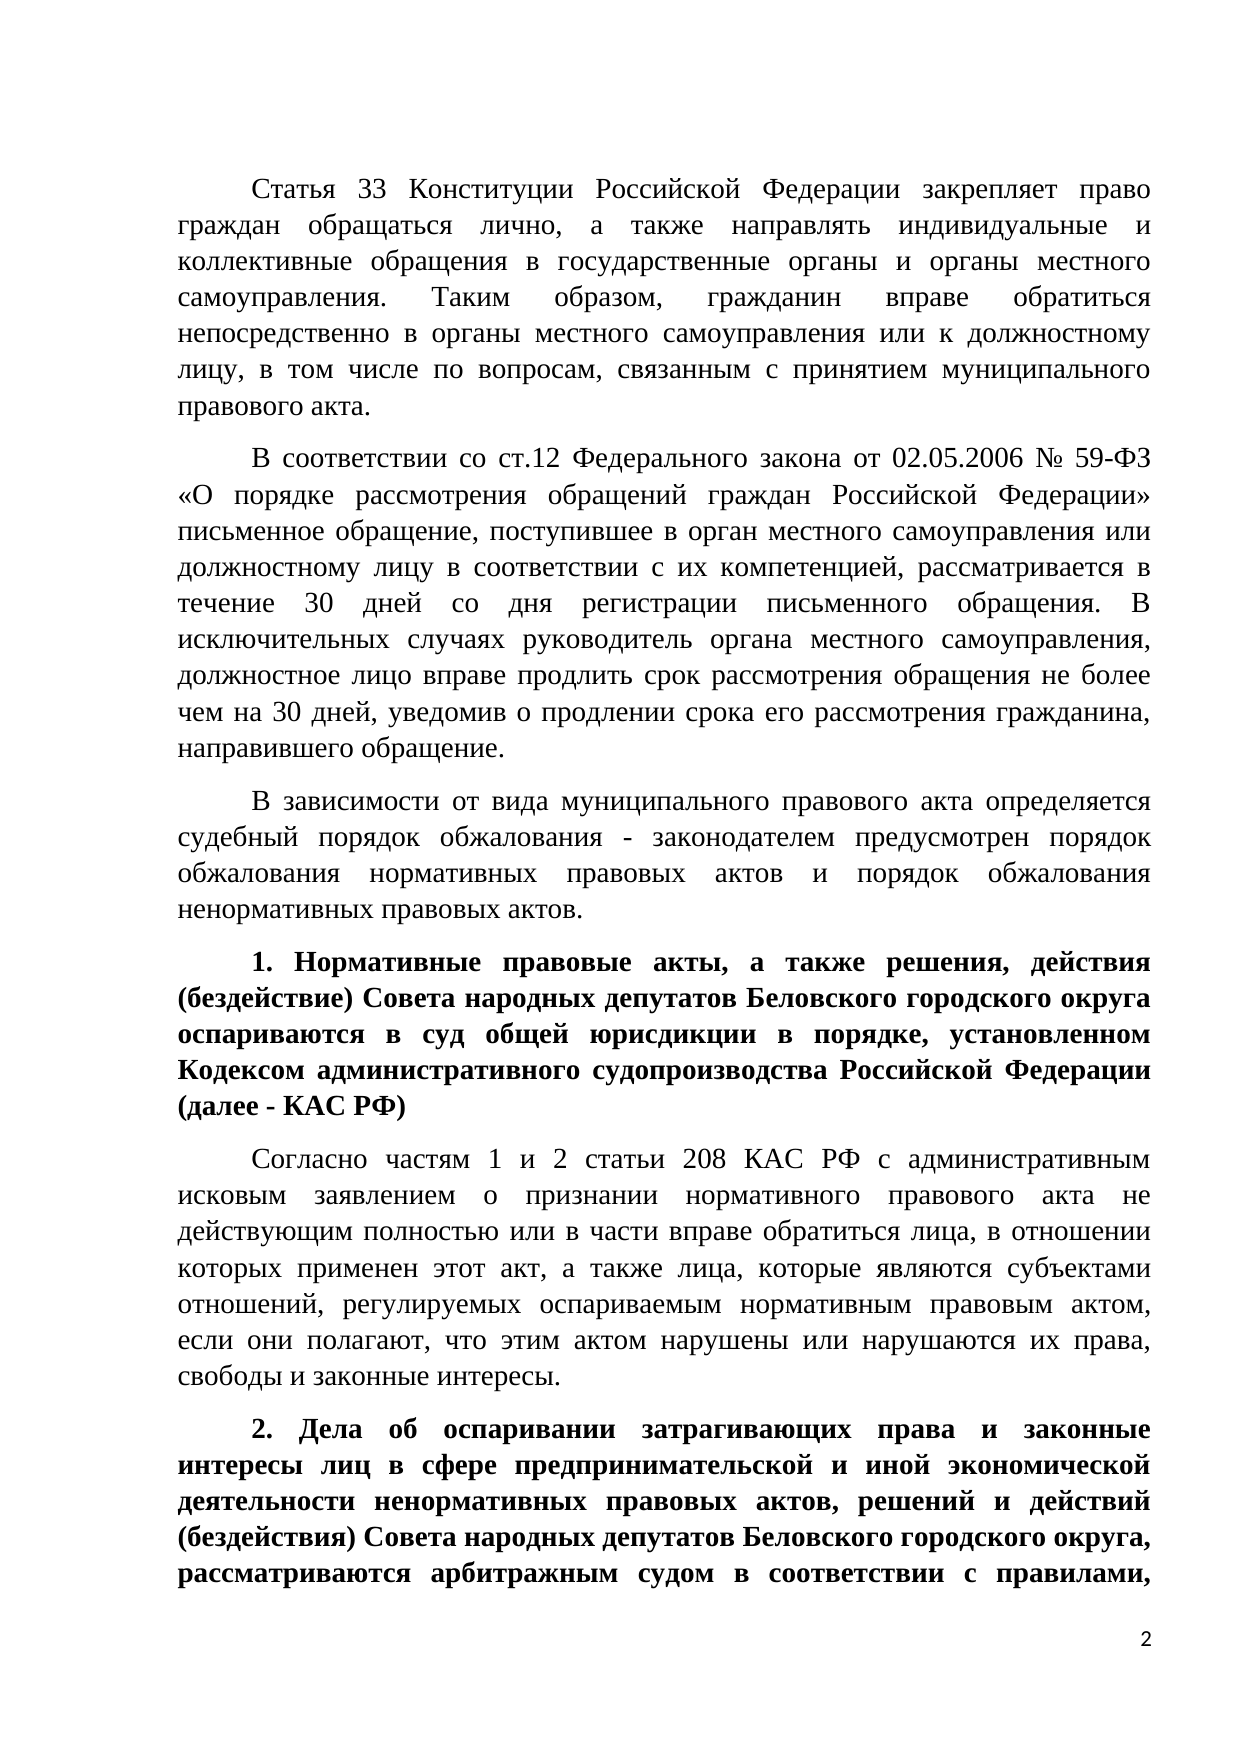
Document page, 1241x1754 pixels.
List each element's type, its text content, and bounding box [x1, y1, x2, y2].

text 1. Нормативные правовые акты, а также решения, действия (бездействие) Совета народных депутатов Беловского городского округа оспариваются в суд общей юрисдикции в порядке, установленном Кодексом административного судопроизводства Российской Федерации (далее - КАС РФ) [177, 944, 1152, 1122]
text Согласно частям 1 и 2 статьи 208 КАС РФ с административным исковым заявлением о признании нормативного правового акта не действующим полностью или в части вправе обратиться лица, в отношении которых применен этот акт, а также лица, которые являются субъектами отношений, регулируемых оспариваемым нормативным правовым актом, если они полагают, что этим актом нарушены или нарушаются их права, свободы и законные интересы. [177, 1141, 1152, 1392]
text В зависимости от вида муниципального правового акта определяется судебный порядок обжалования - законодателем предусмотрен порядок обжалования нормативных правовых актов и порядок обжалования ненормативных правовых актов. [177, 783, 1152, 924]
text В соответствии со ст.12 Федерального закона от 02.05.2006 № 59-ФЗ «О порядке рассмотрения обращений граждан Российской Федерации» письменное обращение, поступившее в орган местного самоуправления или должностному лицу в соответствии с их компетенцией, рассматривается в течение 30 дней со дня регистрации письменного обращения. В исключительных случаях руководитель органа местного самоуправления, должностное лицо вправе продлить срок рассмотрения обращения не более чем на 30 дней, уведомив о продлении срока его рассмотрения гражданина, направившего обращение. [177, 441, 1152, 763]
text Статья 33 Конституции Российской Федерации закрепляет право граждан обращаться лично, а также направлять индивидуальные и коллективные обращения в государственные органы и органы местного самоуправления. Таким образом, гражданин вправе обратиться непосредственно в органы местного самоуправления или к должностному лицу, в том числе по вопросам, связанным с принятием муниципального правового акта. [177, 171, 1152, 421]
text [177, 1411, 1152, 1589]
